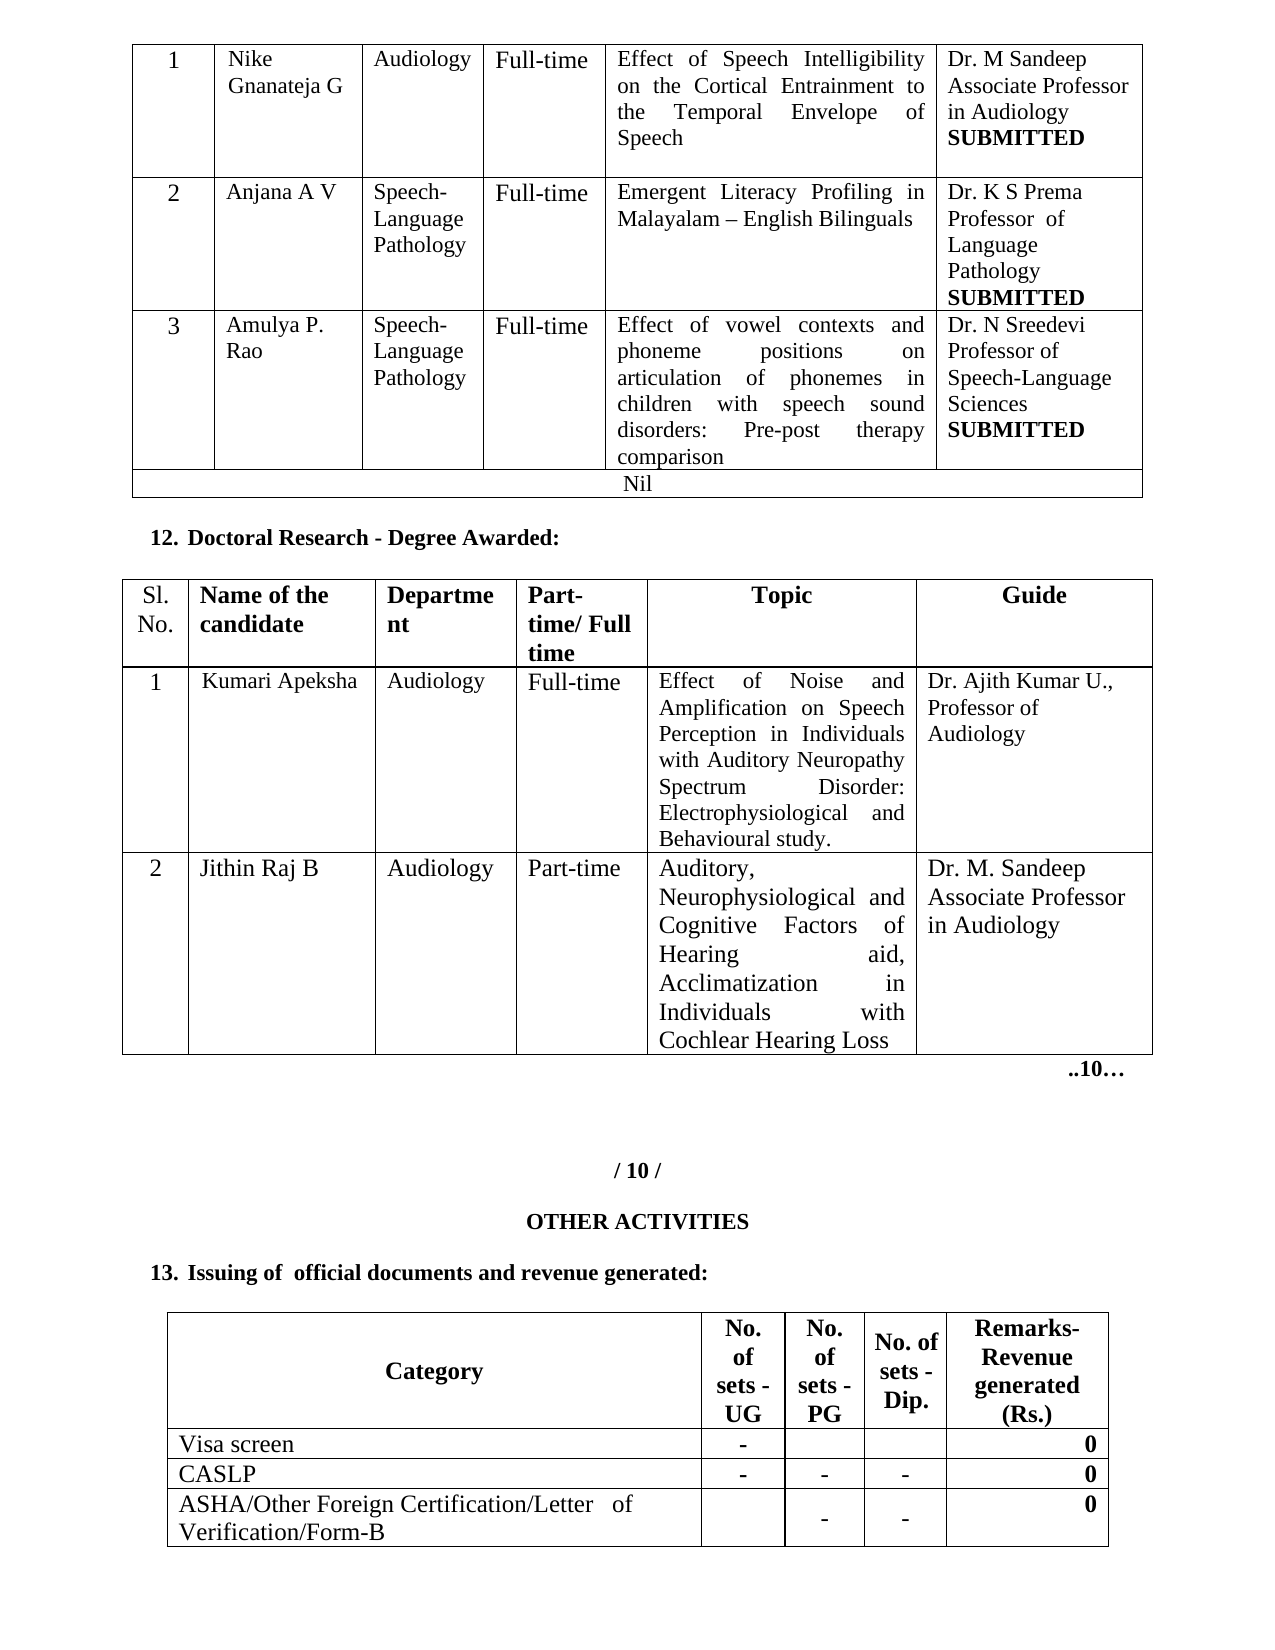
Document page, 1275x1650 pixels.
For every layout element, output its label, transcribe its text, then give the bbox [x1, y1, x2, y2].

table_cell Amulya P. Rao [215, 311, 362, 469]
table_cell - [865, 1489, 946, 1546]
table_header Name of the candidate [189, 580, 375, 666]
text OTHER ACTIVITIES [150, 1208, 1125, 1235]
table_cell Speech-Language Pathology [363, 178, 483, 310]
table_header No. of sets - UG [702, 1313, 784, 1428]
table_cell 1 [123, 668, 188, 852]
list Issuing of official documents and revenue generated: [150, 1259, 1125, 1286]
table_cell Dr. N Sreedevi Professor of Speech-Language Sciences SUBMITTED [937, 311, 1142, 469]
table_header Topic [648, 580, 916, 666]
table_cell Effect of Speech Intelligibility on the Cortical Entrainment to the Temporal Envelope of Speech [606, 45, 936, 177]
table_header Remarks- Revenue generated (Rs.) [947, 1313, 1108, 1428]
table_cell - [702, 1459, 784, 1488]
table_cell Visa screen [168, 1429, 701, 1458]
table_cell Audiology [376, 668, 516, 852]
text / 10 / [150, 1157, 1125, 1184]
table_cell Jithin Raj B [189, 853, 375, 1054]
table_header Part-time/ Full time [517, 580, 647, 666]
table_cell Emergent Literacy Profiling in Malayalam – English Bilinguals [606, 178, 936, 310]
table_cell - [786, 1489, 864, 1546]
table_cell [702, 1489, 784, 1546]
table_cell - [702, 1429, 784, 1458]
table_cell [786, 1429, 864, 1458]
table_header Guide [917, 580, 1152, 666]
table_cell - [786, 1459, 864, 1488]
table_cell 1 [133, 45, 214, 177]
table_cell [865, 1429, 946, 1458]
list Doctoral Research - Degree Awarded: [150, 524, 1125, 550]
table_cell Effect of Noise and Amplification on Speech Perception in Individuals with Auditory Neuropathy Spectrum Disorder: Electrophysiological and Behavioural study. [648, 668, 916, 852]
table_header No. of sets - Dip. [865, 1313, 946, 1428]
table_cell CASLP [168, 1459, 701, 1488]
table_cell Effect of vowel contexts and phoneme positions on articulation of phonemes in children with speech sound disorders: Pre-post therapy comparison [606, 311, 936, 469]
table_cell Dr. M. Sandeep Associate Professor in Audiology [917, 853, 1152, 1054]
table_cell Audiology [376, 853, 516, 1054]
table_header Sl. No. [123, 580, 188, 666]
table_cell ASHA/Other Foreign Certification/Letter of Verification/Form-B [168, 1489, 701, 1546]
table_cell 3 [133, 311, 214, 469]
table_cell Part-time [517, 853, 647, 1054]
table_cell Auditory, Neurophysiological and Cognitive Factors of Hearing aid, Acclimatization in Individuals with Cochlear Hearing Loss [648, 853, 916, 1054]
table_cell 2 [133, 178, 214, 310]
table_header Category [168, 1313, 701, 1428]
table_cell 0 [947, 1489, 1108, 1546]
table_cell Full-time [517, 668, 647, 852]
text ..10… [150, 1055, 1125, 1082]
table_cell Audiology [363, 45, 483, 177]
table_cell Nil [133, 470, 1142, 497]
table_header No. of sets - PG [786, 1313, 864, 1428]
table_cell Dr. K S Prema Professor of Language Pathology SUBMITTED [937, 178, 1142, 310]
table_cell Full-time [484, 178, 605, 310]
table_cell Anjana A V [215, 178, 362, 310]
table_cell Dr. M Sandeep Associate Professor in Audiology SUBMITTED [937, 45, 1142, 177]
table_cell Dr. Ajith Kumar U., Professor of Audiology [917, 668, 1152, 852]
table_cell 0 [947, 1429, 1108, 1458]
table_cell Full-time [484, 45, 605, 177]
table_cell Full-time [484, 311, 605, 469]
table_cell Kumari Apeksha [189, 668, 375, 852]
table_header Department [376, 580, 516, 666]
table_cell 2 [123, 853, 188, 1054]
table_cell Speech-Language Pathology [363, 311, 483, 469]
table_cell 0 [947, 1459, 1108, 1488]
table_cell - [865, 1459, 946, 1488]
table_cell Nike Gnanateja G [215, 45, 362, 177]
